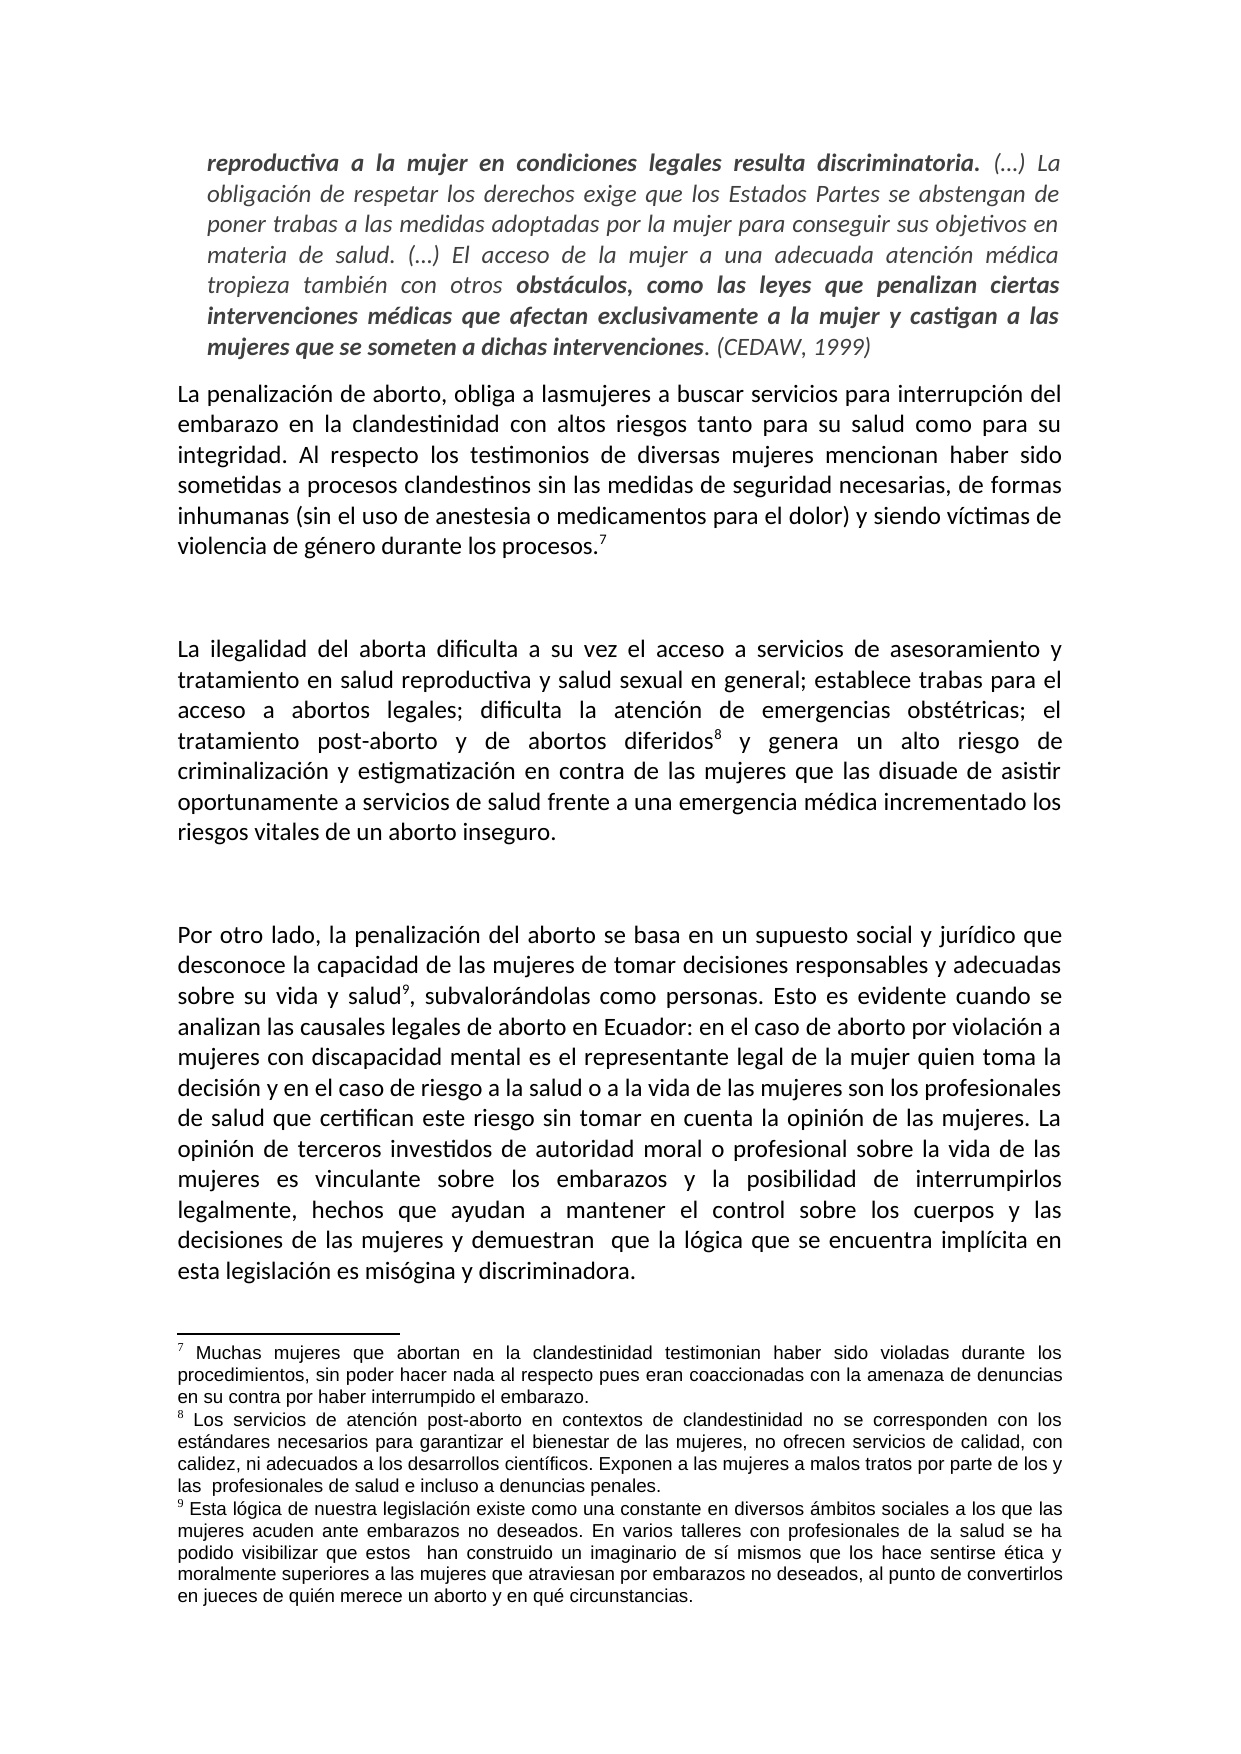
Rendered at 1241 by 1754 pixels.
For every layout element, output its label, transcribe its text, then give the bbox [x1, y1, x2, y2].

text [207, 148, 1063, 361]
text La penalización de aborto, obliga a lasmujeres a buscar servicios para interrupción del embarazo en la clandestinidad con altos riesgos tanto para su salud como para su integridad. Al respecto los testimonios de diversas mujeres mencionan haber sido sometidas a procesos clandestinos sin las medidas de seguridad necesarias, de formas inhumanas (sin el uso de anestesia o medicamentos para el dolor) y siendo víctimas de violencia de género durante los procesos. [177, 378, 1063, 561]
text Por otro lado, la penalización del aborto se basa en un supuesto social y jurídico que desconoce la capacidad de las mujeres de tomar decisiones responsables y adecuadas sobre su vida y salud, subvalorándolas como personas. Esto es evidente cuando se analizan las causales legales de aborto en Ecuador: en el caso de aborto por violación a mujeres con discapacidad mental es el representante legal de la mujer quien toma la decisión y en el caso de riesgo a la salud o a la vida de las mujeres son los profesionales de salud que certifican este riesgo sin tomar en cuenta la opinión de las mujeres. La opinión de terceros investidos de autoridad moral o profesional sobre la vida de las mujeres es vinculante sobre los embarazos y la posibilidad de interrumpirlos legalmente, hechos que ayudan a mantener el control sobre los cuerpos y las decisiones de las mujeres y demuestran que la lógica que se encuentra implícita en esta legislación es misógina y discriminadora. [177, 919, 1063, 1285]
text La ilegalidad del aborta dificulta a su vez el acceso a servicios de asesoramiento y tratamiento en salud reproductiva y salud sexual en general; establece trabas para el acceso a abortos legales; dificulta la atención de emergencias obstétricas; el tratamiento post-aborto y de abortos diferidos y genera un alto riesgo de criminalización y estigmatización en contra de las mujeres que las disuade de asistir oportunamente a servicios de salud frente a una emergencia médica incrementado los riesgos vitales de un aborto inseguro. [177, 633, 1063, 847]
